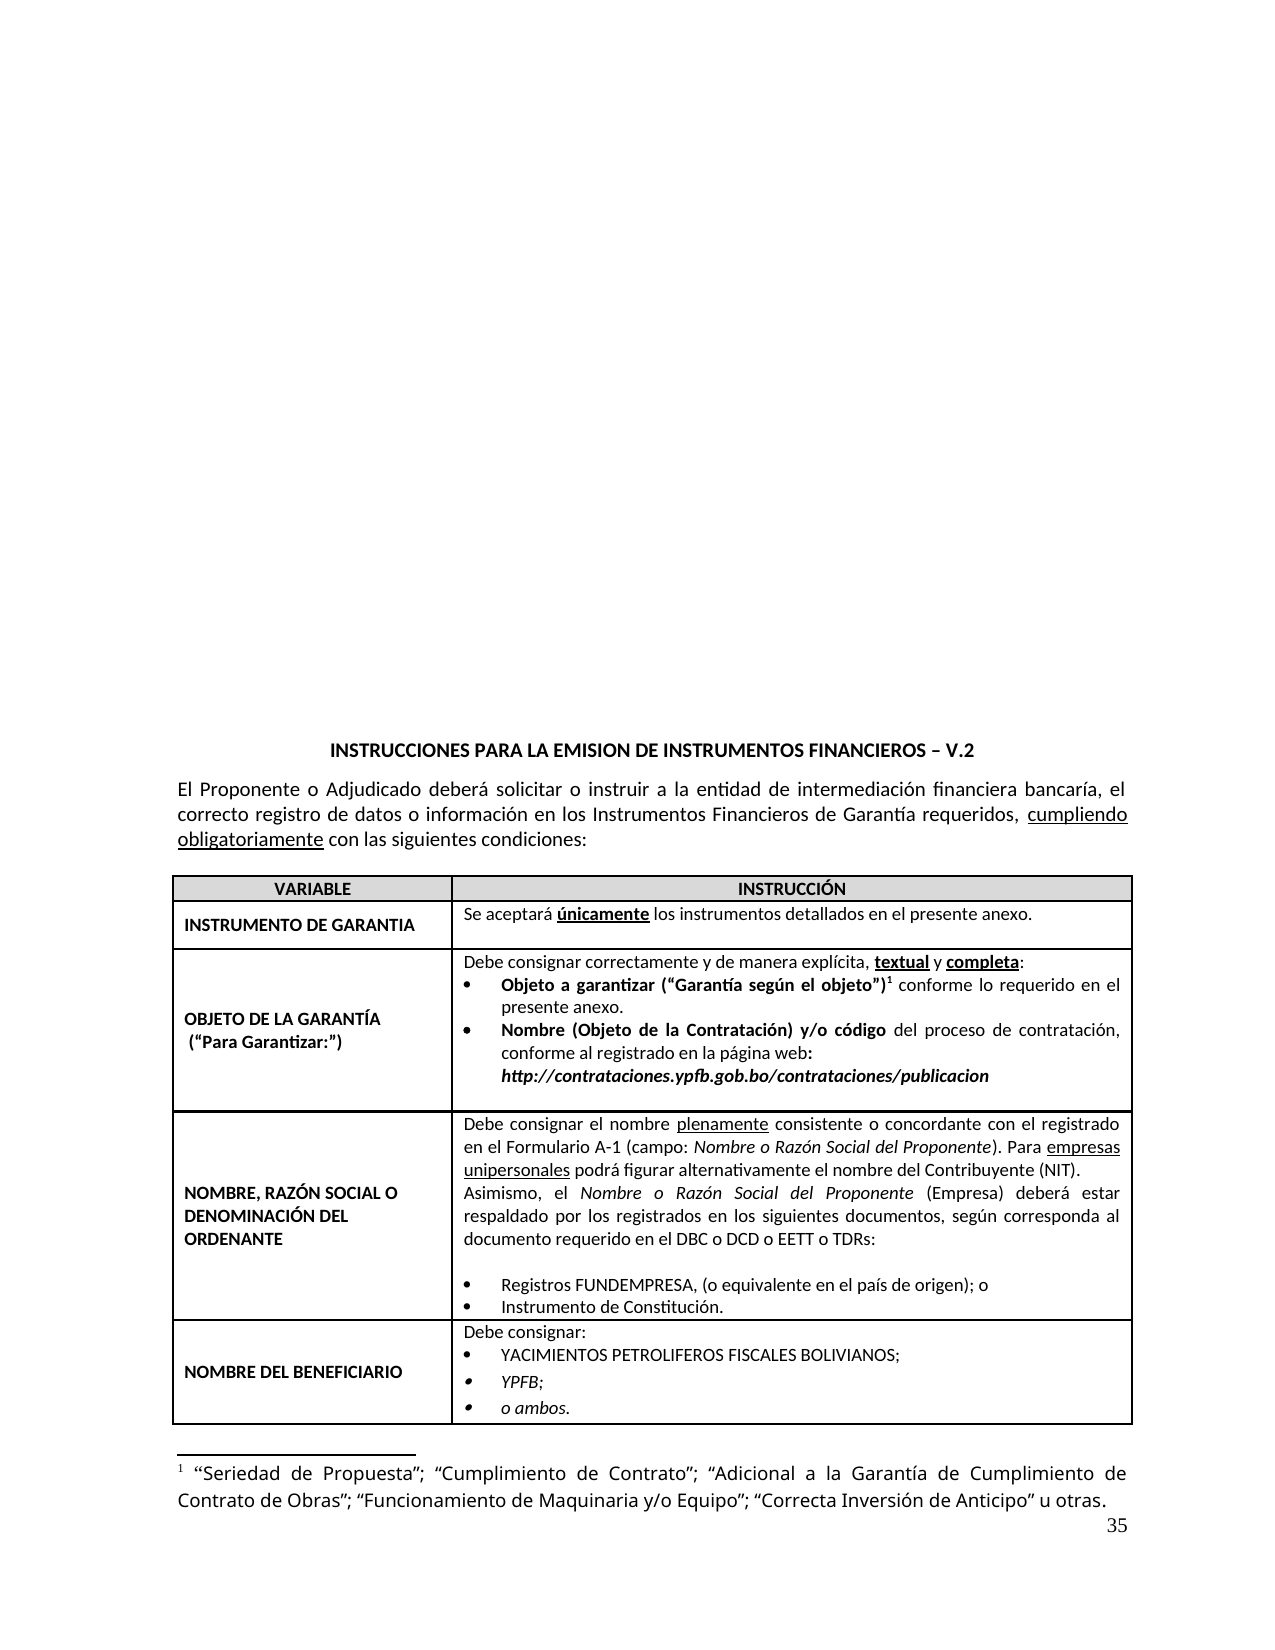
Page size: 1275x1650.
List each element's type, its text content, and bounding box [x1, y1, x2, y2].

table_cell NOMBRE DEL BENEFICIARIO [174, 1321, 451, 1423]
table_cell OBJETO DE LA GARANTÍA (“Para Garantizar:”) [174, 950, 451, 1110]
table_cell Se aceptará únicamente los instrumentos detallados en el presente anexo. [453, 902, 1131, 948]
text INSTRUCCIONES PARA LA EMISION DE INSTRUMENTOS FINANCIEROS – V.2 [177, 738, 1127, 763]
table_header INSTRUCCIÓN [453, 877, 1131, 900]
table_header VARIABLE [174, 877, 451, 900]
table_cell INSTRUMENTO DE GARANTIA [174, 902, 451, 948]
table_cell Debe consignar correctamente y de manera explícita, textual y completa: Objeto a garantizar (“Garantía según el objeto”) conforme lo requerido en el presente anexo. Nombre (Objeto de la Contratación) y/o código del proceso de contratación, conforme al registrado en la página web: http://contrataciones.ypfb.gob.bo/contrataciones/publicacion [453, 950, 1131, 1110]
table_cell Debe consignar el nombre plenamente consistente o concordante con el registrado en el Formulario A-1 (campo: Nombre o Razón Social del Proponente). Para empresas unipersonales podrá figurar alternativamente el nombre del Contribuyente (NIT). Asimismo, el Nombre o Razón Social del Proponente (Empresa) deberá estar respaldado por los registrados en los siguientes documentos, según corresponda al documento requerido en el DBC o DCD o EETT o TDRs: Registros FUNDEMPRESA, (o equivalente en el país de origen); o Instrumento de Constitución. [453, 1113, 1131, 1319]
text El Proponente o Adjudicado deberá solicitar o instruir a la entidad de intermediación financiera bancaría, el correcto registro de datos o información en los Instrumentos Financieros de Garantía requeridos, cumpliendo obligatoriamente con las siguientes condiciones: [177, 776, 1127, 852]
table_cell NOMBRE, RAZÓN SOCIAL O DENOMINACIÓN DEL ORDENANTE [174, 1113, 451, 1319]
table_cell Debe consignar: YACIMIENTOS PETROLIFEROS FISCALES BOLIVIANOS; YPFB; o ambos. [453, 1321, 1131, 1423]
